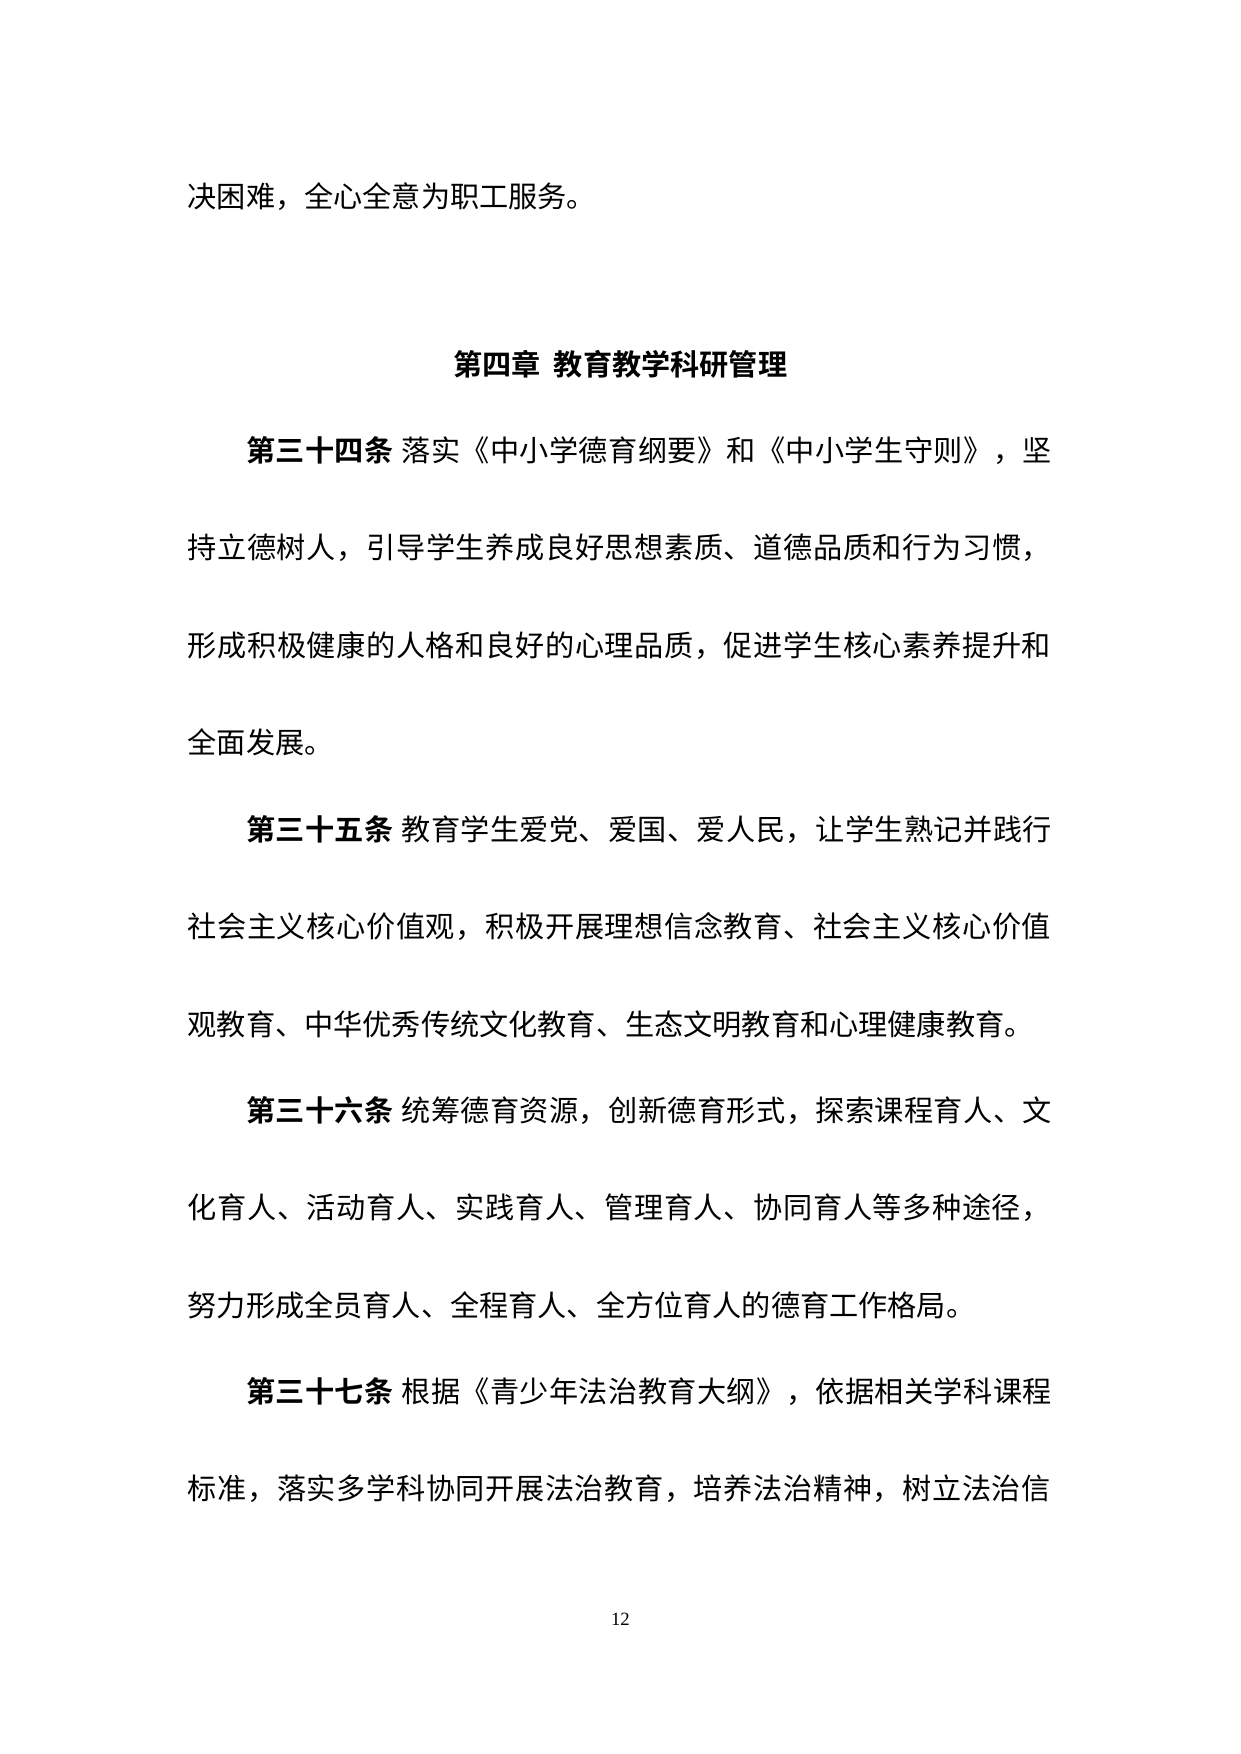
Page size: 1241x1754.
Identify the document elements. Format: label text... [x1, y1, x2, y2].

text 第三十六条 统筹德育资源，创新德育形式，探索课程育人、文化育人、活动育人、实践育人、管理育人、协同育人等多种途径，努力形成全员育人、全程育人、全方位育人的德育工作格局。 [187, 1076, 1053, 1336]
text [187, 162, 1053, 227]
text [187, 1357, 1053, 1519]
text 第三十四条 落实《中小学德育纲要》和《中小学生守则》，坚持立德树人，引导学生养成良好思想素质、道德品质和行为习惯，形成积极健康的人格和良好的心理品质，促进学生核心素养提升和全面发展。 [187, 416, 1053, 773]
text 第三十五条 教育学生爱党、爱国、爱人民，让学生熟记并践行社会主义核心价值观，积极开展理想信念教育、社会主义核心价值观教育、中华优秀传统文化教育、生态文明教育和心理健康教育。 [187, 795, 1053, 1055]
text 第四章 教育教学科研管理 [187, 330, 1053, 395]
